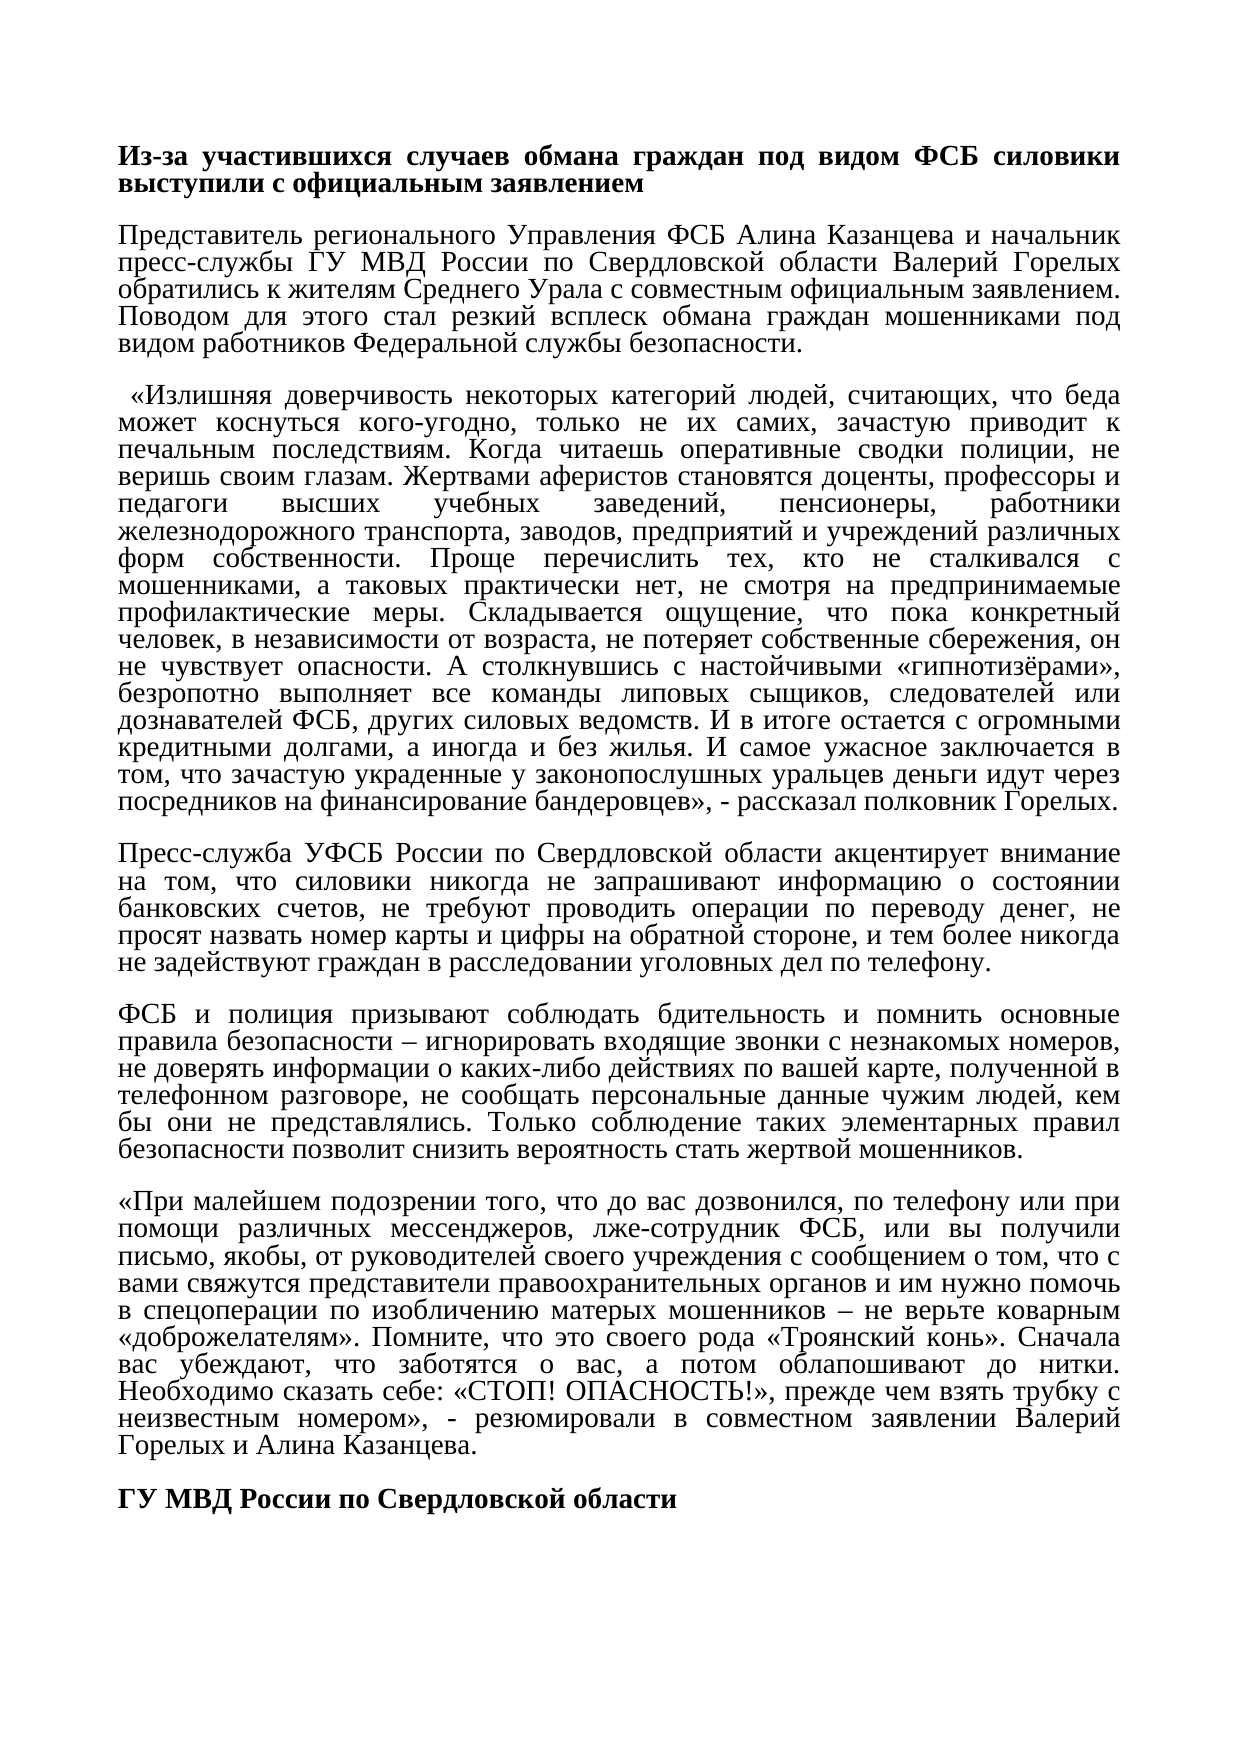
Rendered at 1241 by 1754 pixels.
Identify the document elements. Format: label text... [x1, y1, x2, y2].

text Представитель регионального Управления ФСБ Алина Казанцева и начальник пресс-службы ГУ МВД России по Свердловской области Валерий Горелых обратились к жителям Среднего Урала с совместным официальным заявлением. Поводом для этого стал резкий всплеск обмана граждан мошенниками под видом работников Федеральной службы безопасности. [118, 222, 1121, 358]
text «При малейшем подозрении того, что до вас дозвонился, по телефону или при помощи различных мессенджеров, лже-сотрудник ФСБ, или вы получили письмо, якобы, от руководителей своего учреждения с сообщением о том, что с вами свяжутся представители правоохранительных органов и им нужно помочь в спецоперации по изобличению матерых мошенников – не верьте коварным «доброжелателям». Помните, что это своего рода «Троянский конь». Сначала вас убеждают, что заботятся о вас, а потом облапошивают до нитки. Необходимо сказать себе: «СТОП! ОПАСНОСТЬ!», прежде чем взять трубку с неизвестным номером», - резюмировали в совместном заявлении Валерий Горелых и Алина Казанцева. ГУ МВД России по Свердловской области [118, 1189, 1121, 1514]
text ФСБ и полиция призывают соблюдать бдительность и помнить основные правила безопасности – игнорировать входящие звонки с незнакомых номеров, не доверять информации о каких-либо действиях по вашей карте, полученной в телефонном разговоре, не сообщать персональные данные чужим людей, кем бы они не представлялись. Только соблюдение таких элементарных правил безопасности позволит снизить вероятность стать жертвой мошенников. [118, 1002, 1121, 1164]
text Пресс-служба УФСБ России по Свердловской области акцентирует внимание на том, что силовики никогда не запрашивают информацию о состоянии банковских счетов, не требуют проводить операции по переводу денег, не просят назвать номер карты и цифры на обратной стороне, и тем более никогда не задействуют граждан в расследовании уголовных дел по телефону. [118, 841, 1121, 977]
text «Излишняя доверчивость некоторых категорий людей, считающих, что беда может коснуться кого-угодно, только не их самих, зачастую приводит к печальным последствиям. Когда читаешь оперативные сводки полиции, не веришь своим глазам. Жертвами аферистов становятся доценты, профессоры и педагоги высших учебных заведений, пенсионеры, работники железнодорожного транспорта, заводов, предприятий и учреждений различных форм собственности. Проще перечислить тех, кто не сталкивался с мошенниками, а таковых практически нет, не смотря на предпринимаемые профилактические меры. Складывается ощущение, что пока конкретный человек, в независимости от возраста, не потеряет собственные сбережения, он не чувствует опасности. А столкнувшись с настойчивыми «гипнотизёрами», безропотно выполняет все команды липовых сыщиков, следователей или дознавателей ФСБ, других силовых ведомств. И в итоге остается с огромными кредитными долгами, а иногда и без жилья. И самое ужасное заключается в том, что зачастую украденные у законопослушных уральцев деньги идут через посредников на финансирование бандеровцев», - рассказал полковник Горелых. [118, 383, 1121, 816]
text Из-за участившихся случаев обмана граждан под видом ФСБ силовики выступили с официальным заявлением [118, 143, 1121, 197]
